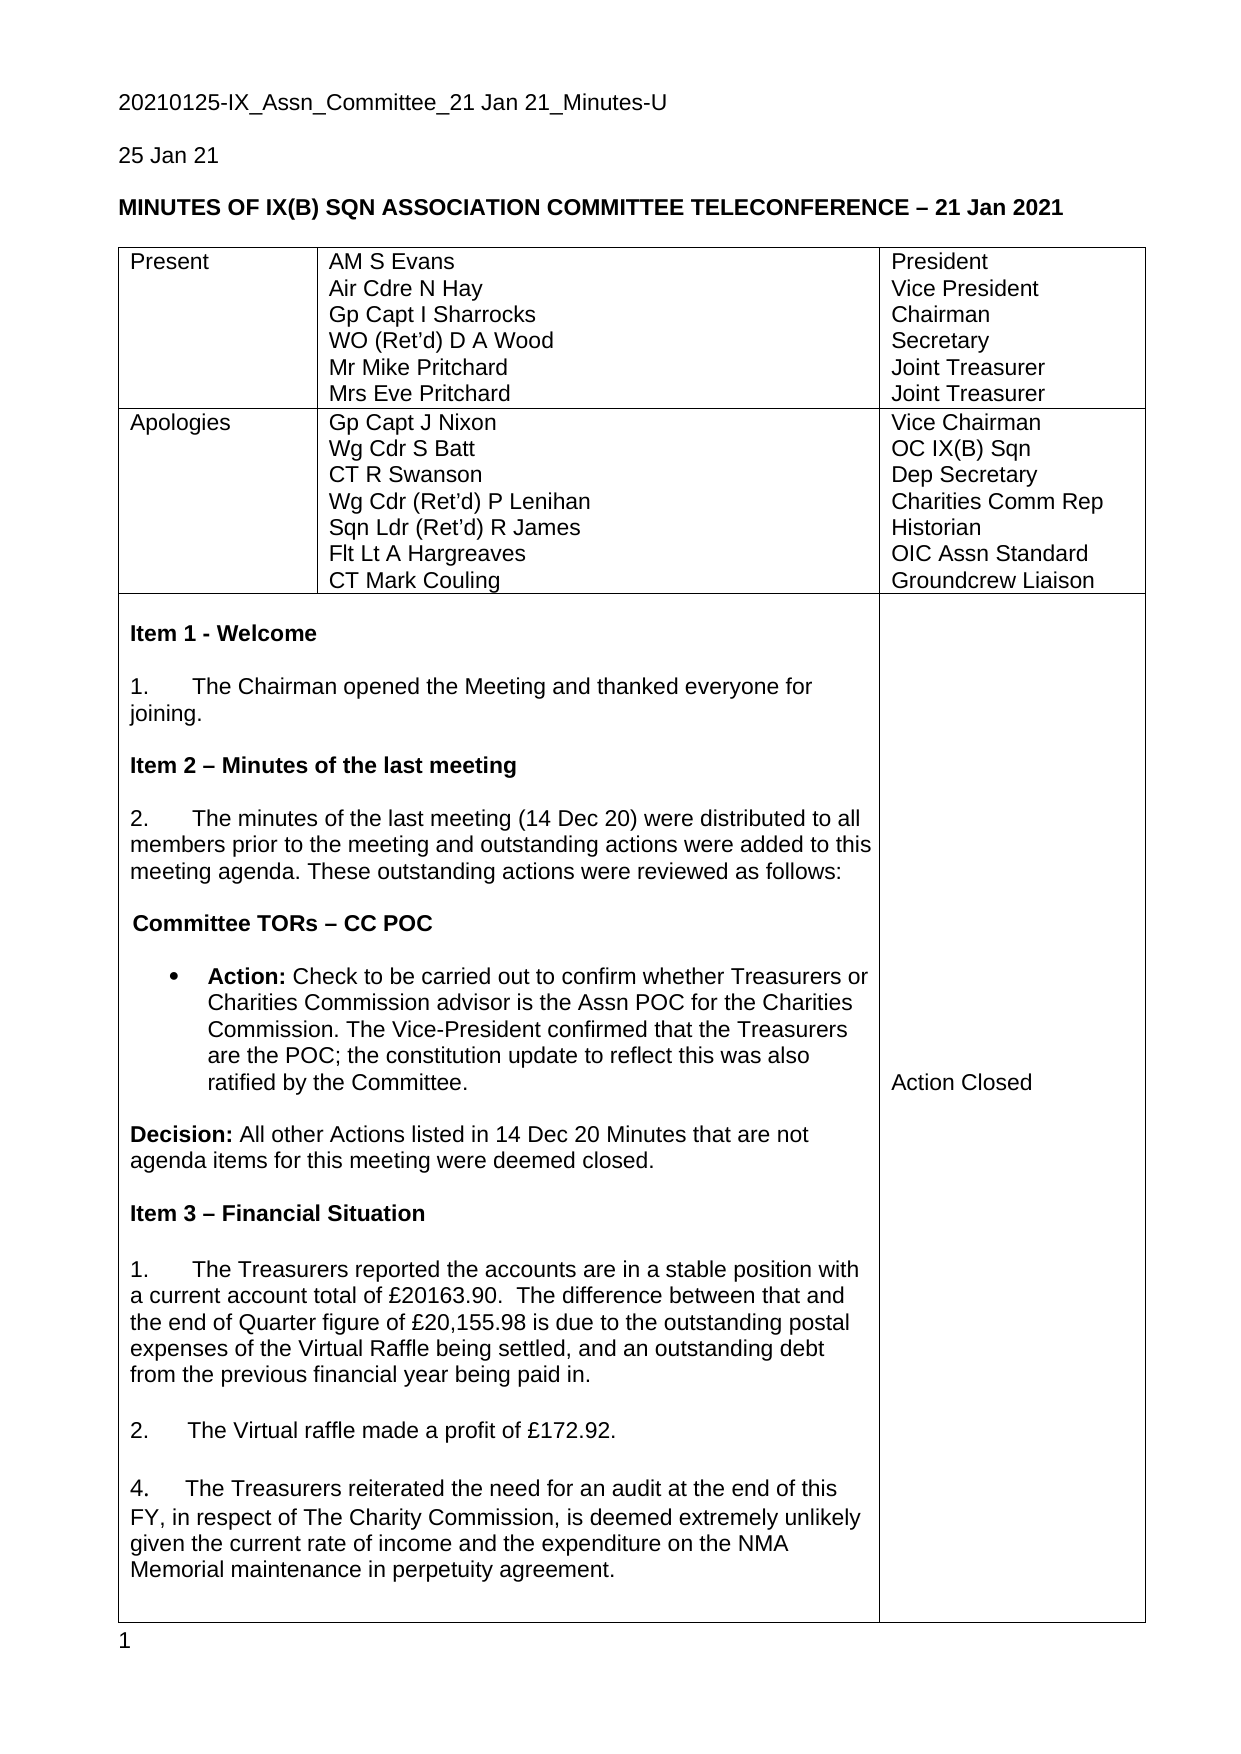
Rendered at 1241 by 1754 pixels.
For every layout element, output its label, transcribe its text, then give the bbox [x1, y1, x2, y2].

table_cell Apologies [119, 409, 317, 593]
table_header Present [119, 248, 317, 407]
table_header AM S Evans Air Cdre N Hay Gp Capt I Sharrocks WO (Ret’d) D A Wood Mr Mike Pritchard Mrs Eve Pritchard [318, 248, 879, 407]
table_cell Gp Capt J Nixon Wg Cdr S Batt CT R Swanson Wg Cdr (Ret’d) P Lenihan Sqn Ldr (Ret’d) R James Flt Lt A Hargreaves CT Mark Couling [318, 409, 879, 593]
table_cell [119, 594, 879, 1622]
text 25 Jan 21 [118, 142, 1122, 168]
table_cell Vice Chairman OC IX(B) Sqn Dep Secretary Charities Comm Rep Historian OIC Assn Standard Groundcrew Liaison [880, 409, 1145, 593]
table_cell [880, 594, 1145, 1622]
text MINUTES OF IX(B) SQN ASSOCIATION COMMITTEE TELECONFERENCE – 21 Jan 2021 [118, 194, 1122, 221]
text 20210125-IX_Assn_Committee_21 Jan 21_Minutes-U [118, 89, 1122, 115]
table_header President Vice President Chairman Secretary Joint Treasurer Joint Treasurer [880, 248, 1145, 407]
